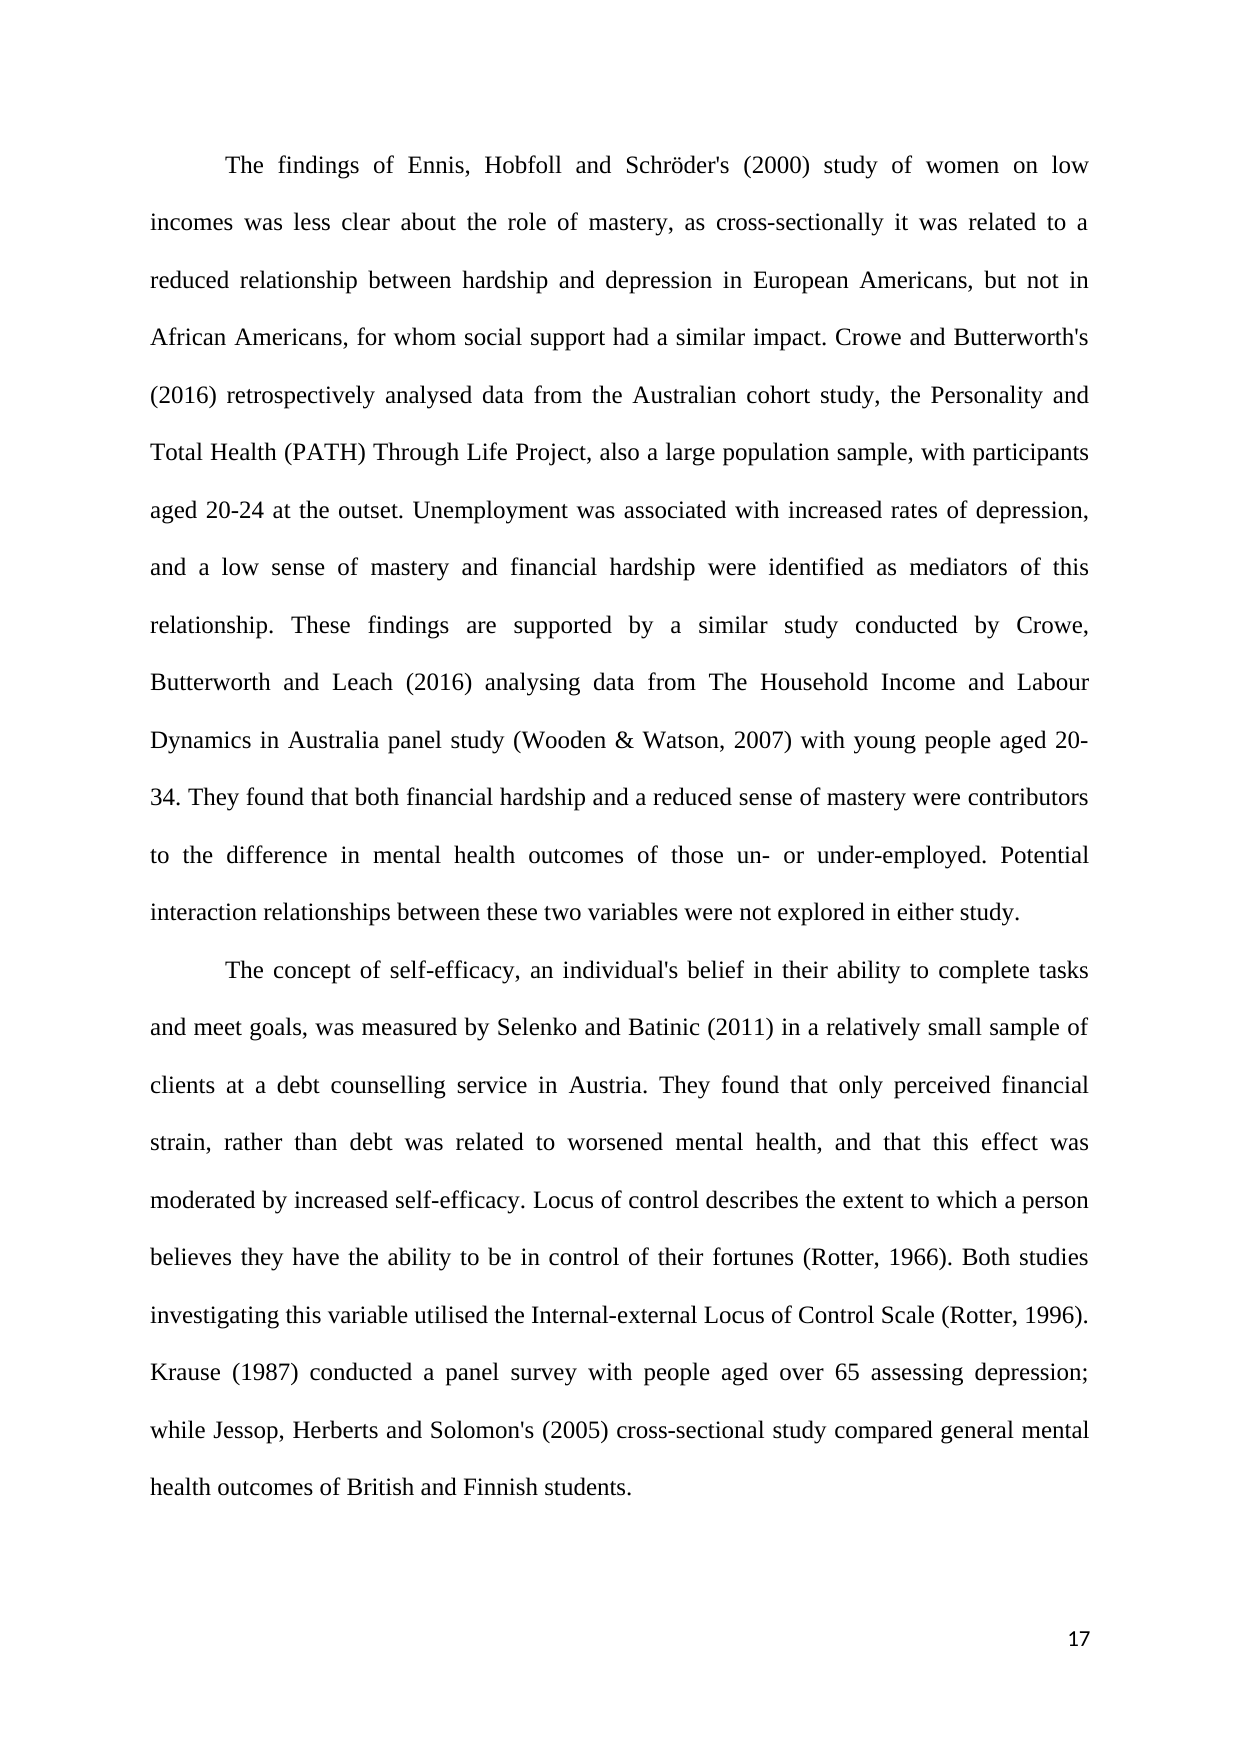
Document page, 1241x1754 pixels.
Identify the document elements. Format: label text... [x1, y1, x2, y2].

text The concept of self-efficacy, an individual's belief in their ability to complete tasks and meet goals, was measured by Selenko and Batinic (2011) in a relatively small sample of clients at a debt counselling service in Austria. They found that only perceived financial strain, rather than debt was related to worsened mental health, and that this effect was moderated by increased self-efficacy. Locus of control describes the extent to which a person believes they have the ability to be in control of their fortunes (Rotter, 1966). Both studies investigating this variable utilised the Internal-external Locus of Control Scale (Rotter, 1996). Krause (1987) conducted a panel survey with people aged over 65 assessing depression; while Jessop, Herberts and Solomon's (2005) cross-sectional study compared general mental health outcomes of British and Finnish students. [150, 955, 1090, 1501]
text The findings of Ennis, Hobfoll and Schröder's (2000) study of women on low incomes was less clear about the role of mastery, as cross-sectionally it was related to a reduced relationship between hardship and depression in European Americans, but not in African Americans, for whom social support had a similar impact. Crowe and Butterworth's (2016) retrospectively analysed data from the Australian cohort study, the Personality and Total Health (PATH) Through Life Project, also a large population sample, with participants aged 20-24 at the outset. Unemployment was associated with increased rates of depression, and a low sense of mastery and financial hardship were identified as mediators of this relationship. These findings are supported by a similar study conducted by Crowe, Butterworth and Leach (2016) analysing data from The Household Income and Labour Dynamics in Australia panel study (Wooden & Watson, 2007) with young people aged 20-34. They found that both financial hardship and a reduced sense of mastery were contributors to the difference in mental health outcomes of those un- or under-employed. Potential interaction relationships between these two variables were not explored in either study. [150, 150, 1090, 926]
